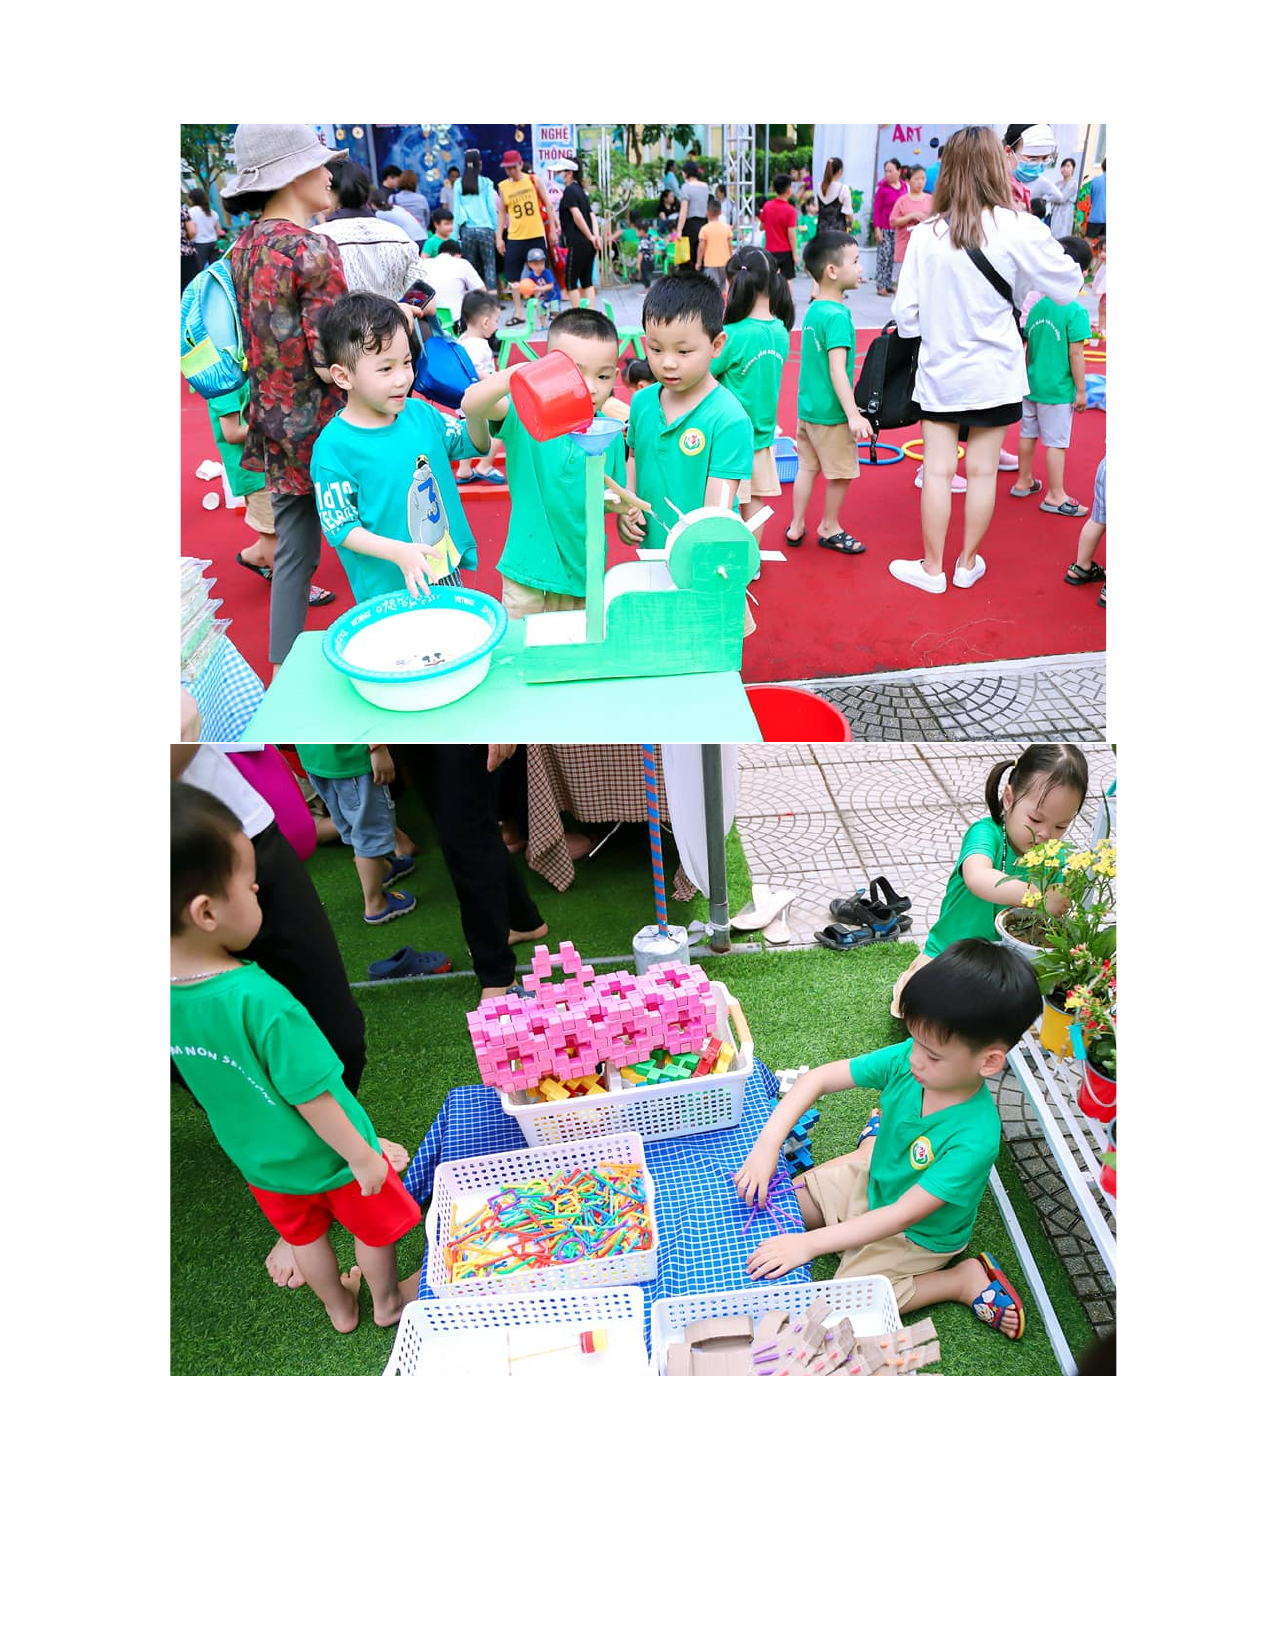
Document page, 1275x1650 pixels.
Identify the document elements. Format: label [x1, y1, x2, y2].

picture [180, 124, 1107, 742]
picture [170, 744, 1117, 1376]
